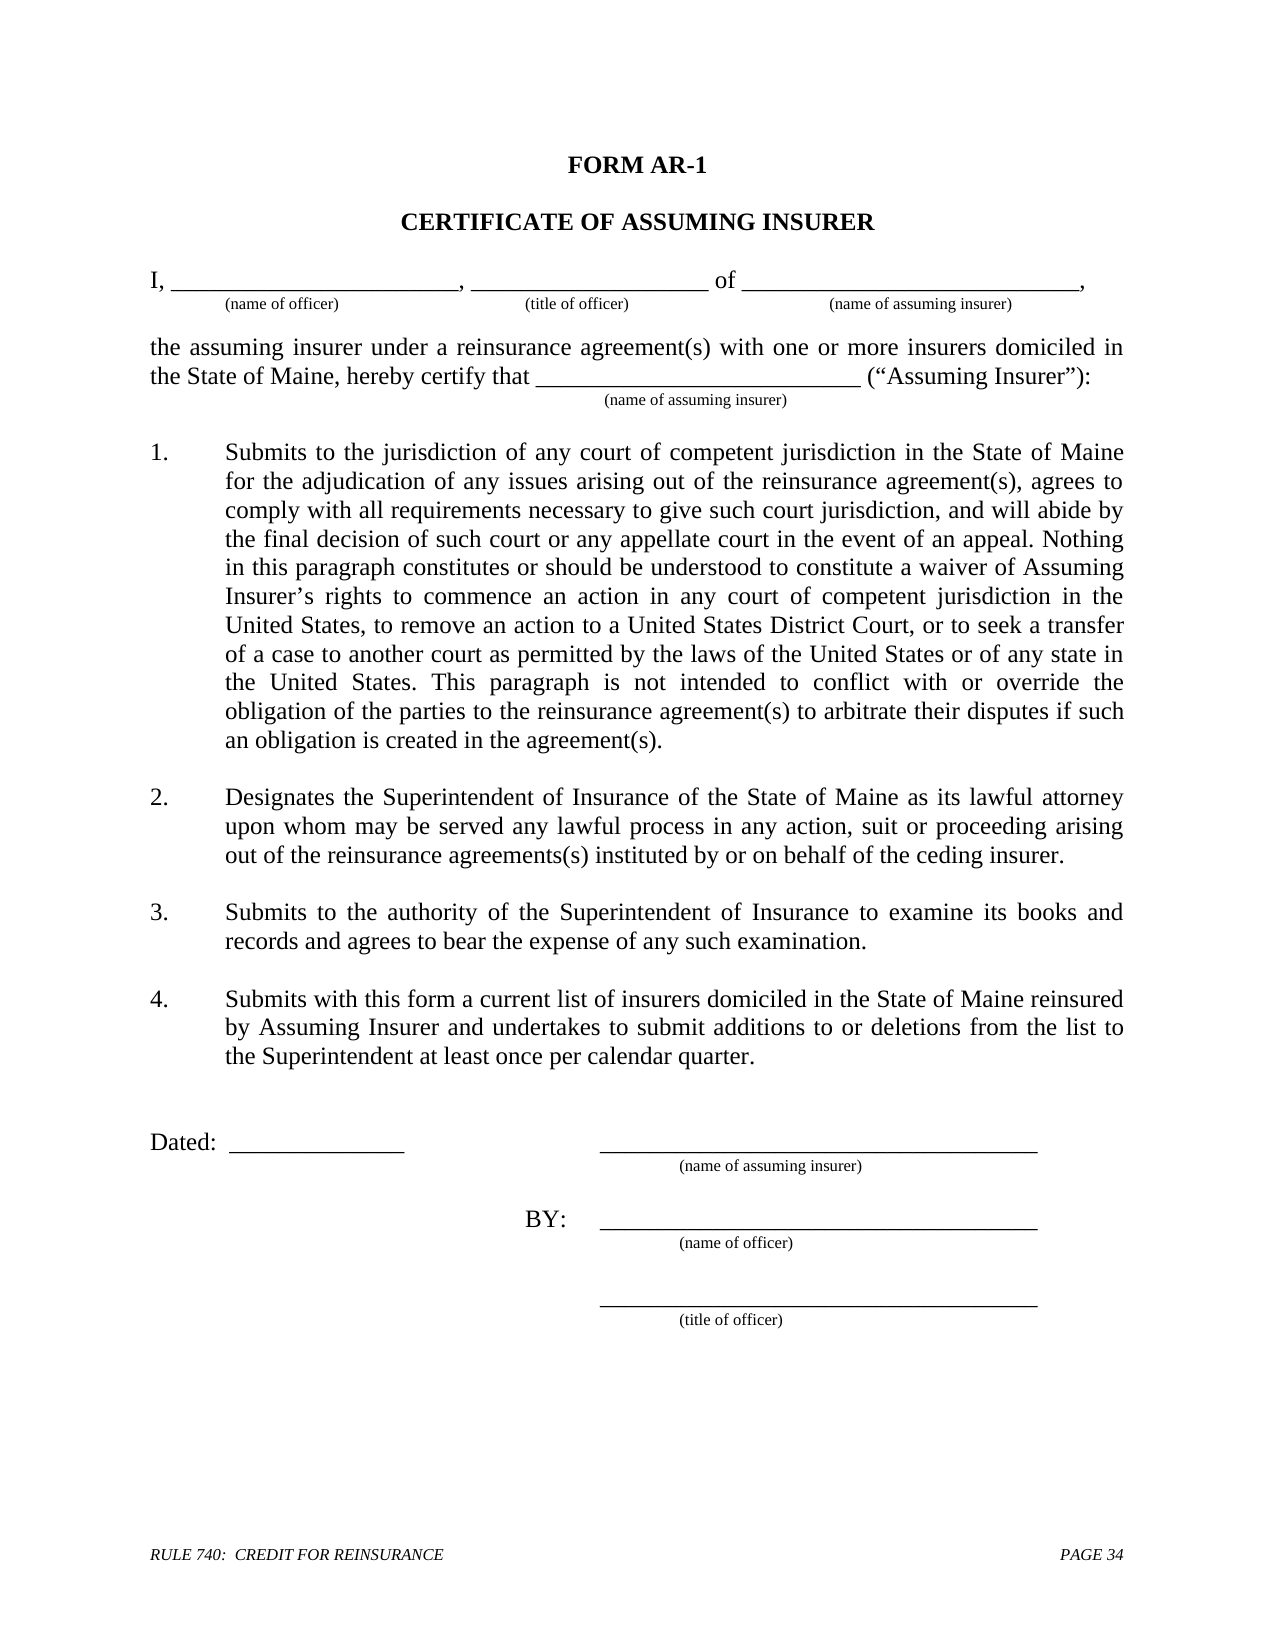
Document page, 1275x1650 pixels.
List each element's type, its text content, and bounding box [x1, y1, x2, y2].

text I, _______________________, ___________________ of ___________________________, [150, 265, 1125, 294]
text (name of officer) [150, 1233, 1125, 1252]
text the assuming insurer under a reinsurance agreement(s) with one or more insurers domiciled in the State of Maine, hereby certify that __________________________ (“Assuming Insurer”): [150, 332, 1125, 389]
text 1. Submits to the jurisdiction of any court of competent jurisdiction in the State of Maine for the audication of any issues arising out of the reinsurance agreement(s), agrees to comply with all requirements necessary to give such court jurisdiction, and will abide by the final decision of such court or any appellate court in the event of an appeal. Nothing in this paragraph constitutes or should be understood to constitute a waiver of Assuming Insurer’s rights to commence an action in any court of competent jurisdiction in the United States, to remove an action to a United States District Court, or to seek a transfer of a case to another court as permitted by the laws of the United States or of any state in the United States. This paragraph is not intended to conflict with or override the obligation of the parties to the reinsurance agreement(s) to arbitrate their disputes if such an obligation is created in the agreement(s). [150, 437, 1125, 754]
text (name of officer) (title of officer) (name of assuming insurer) [150, 294, 1125, 313]
text CERTIFICATE OF ASSUMING INSURER [150, 207, 1125, 236]
text (title of officer) [150, 1309, 1125, 1329]
text BY: ___________________________________ [150, 1204, 1125, 1233]
text Dated: ______________ ___________________________________ [150, 1127, 1125, 1156]
text ___________________________________ [150, 1281, 1125, 1309]
text 2. Designates the Superintendent of Insurance of the State of Maine as its lawful attorney upon whom may be served any lawful process in any action, suit or proceeding arising out of the reinsurance agreements(s) instituted by or on behalf of the ceding insurer. [150, 782, 1125, 869]
text 4. Submits with this form a current list of insurers domiciled in the State of Maine reinsured by Assuming Insurer and undertakes to submit additions to or deletions from the list to the Superintendent at least once per calendar quarter. [150, 984, 1125, 1070]
text (name of assuming insurer) [150, 1156, 1125, 1175]
text (name of assuming insurer) [150, 389, 1125, 409]
text 3. Submits to the authority of the Superintendent of Insurance to examine its books and recos and agrees to bear the expense of any such examination. [150, 897, 1125, 955]
text FORM AR-1 [150, 150, 1125, 179]
